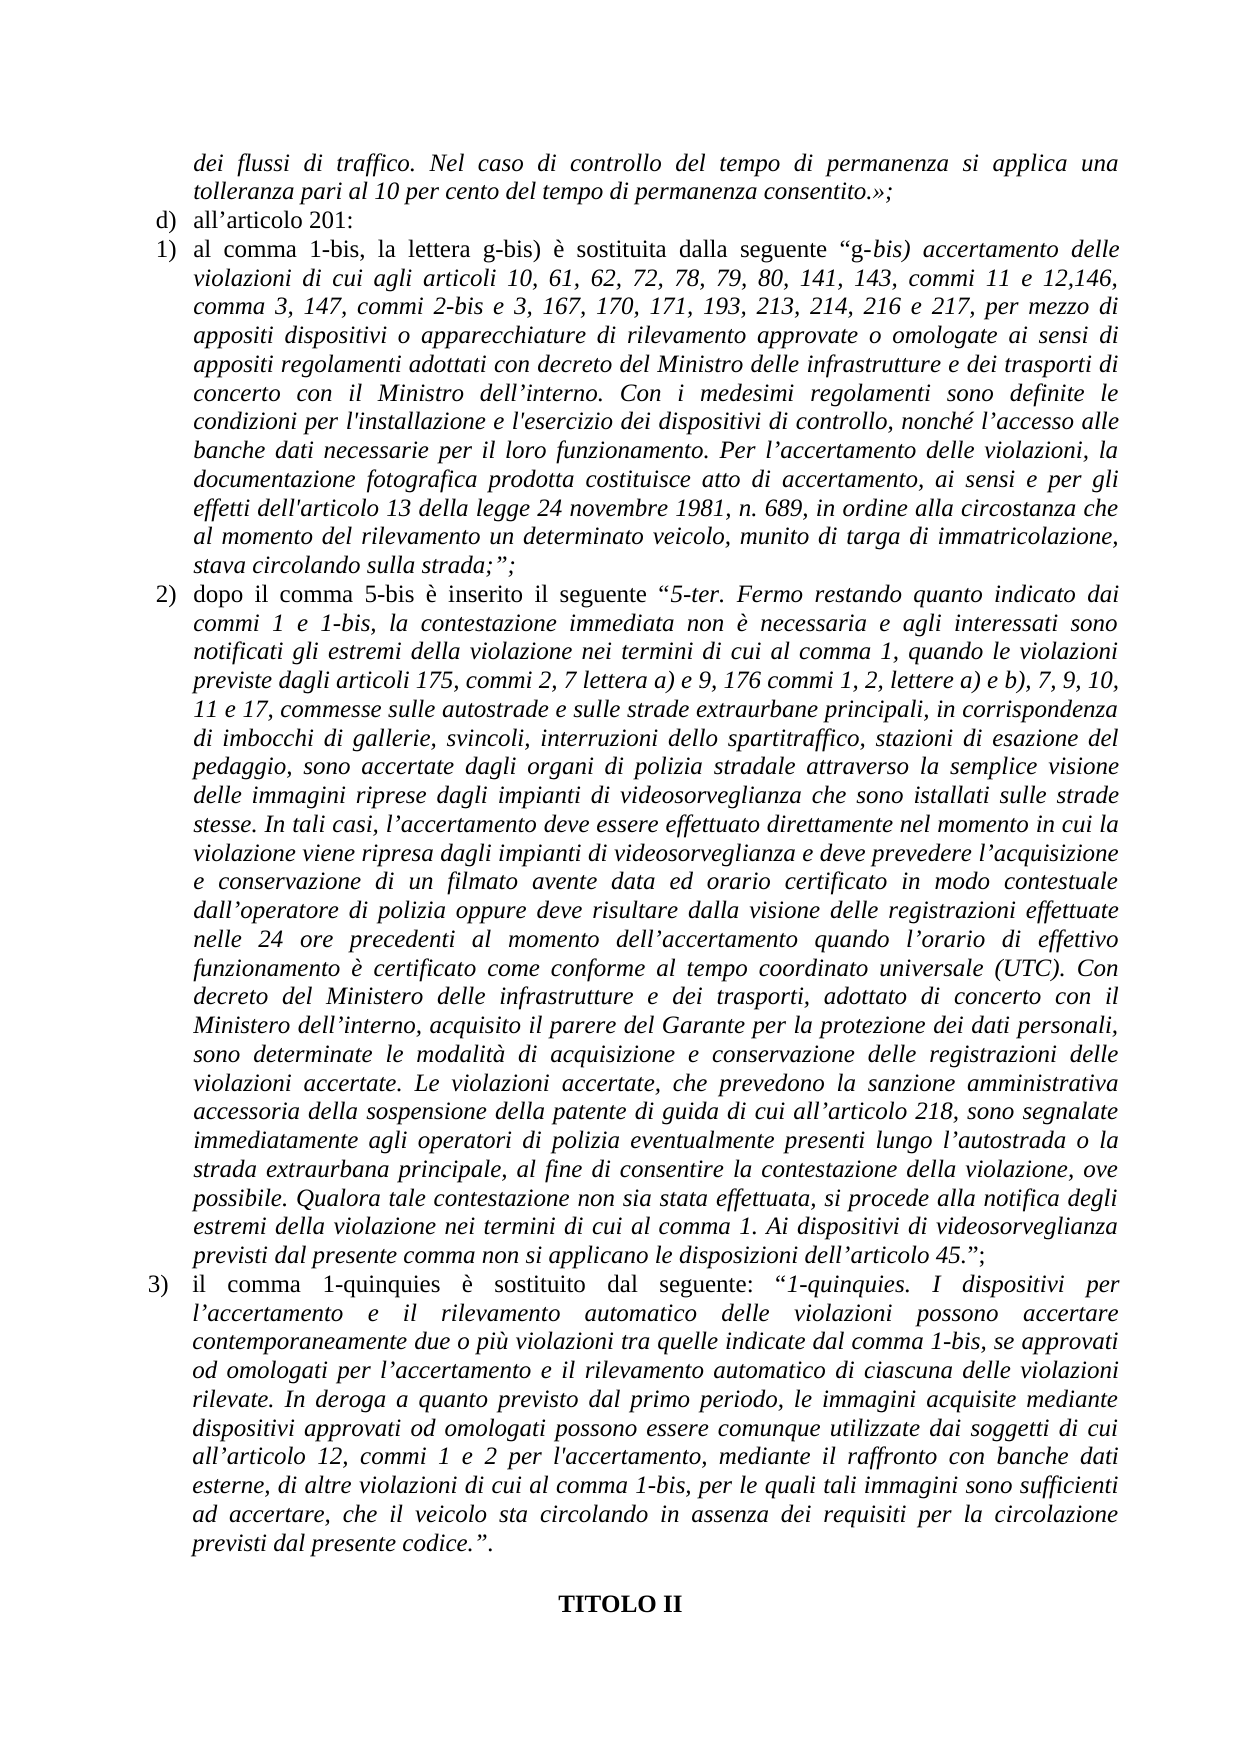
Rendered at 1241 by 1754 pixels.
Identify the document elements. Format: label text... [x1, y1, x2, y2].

text TITOLO II [118, 1589, 1122, 1618]
list al comma 1-bis, la lettera g-bis) è sostituita dalla seguente “g-bis) accertamento delle violazioni di cui agli articoli 10, 61, 62, 72, 78, 79, 80, 141, 143, commi 11 e 12,146, comma 3, 147, commi 2-bis e 3, 167, 170, 171, 193, 213, 214, 216 e 217, per mezzo di appositi dispositivi o apparecchiature di rilevamento approvate o omologate ai sensi di appositi regolamenti adottati con decreto del Ministro delle infrastrutture e dei trasporti di concerto con il Ministro dell’interno. Con i medesimi regolamenti sono definite le condizioni per l'installazione e l'esercizio dei dispositivi di controllo, nonché l’accesso alle banche dati necessarie per il loro funzionamento. Per l’accertamento delle violazioni, la documentazione fotografica prodotta costituisce atto di accertamento, ai sensi e per gli effetti dell'articolo 13 della legge 24 novembre 1981, n. 689, in ordine alla circostanza che al momento del rilevamento un determinato veicolo, munito di targa di immatricolazione, stava circolando sulla strada;”; [156, 234, 1122, 579]
list all’articolo 201: [156, 205, 1122, 234]
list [193, 148, 1122, 205]
list il comma 1-quinquies è sostituito dal seguente: “1-quinquies. I dispositivi per l’accertamento e il rilevamento automatico delle violazioni possono accertare contemporaneamente due o più violazioni tra quelle indicate dal comma 1-bis, se approvati od omologati per l’accertamento e il rilevamento automatico di ciascuna delle violazioni rilevate. In deroga a quanto previsto dal primo periodo, le immagini acquisite mediante dispositivi approvati od omologati possono essere comunque utilizzate dai soggetti di cui all’articolo 12, commi 1 e 2 per l'accertamento, mediante il raffronto con banche dati esterne, di altre violazioni di cui al comma 1-bis, per le quali tali immagini sono sufficienti ad accertare, che il veicolo sta circolando in assenza dei requisiti per la circolazione previsti dal presente codice.”. [148, 1269, 1122, 1556]
list dopo il comma 5-bis è inserito il seguente “5-ter. Fermo restando quanto indicato dai commi 1 e 1-bis, la contestazione immediata non è necessaria e agli interessati sono notificati gli estremi della violazione nei termini di cui al comma 1, quando le violazioni previste dagli articoli 175, commi 2, 7 lettera a) e 9, 176 commi 1, 2, lettere a) e b), 7, 9, 10, 11 e 17, commesse sulle autostrade e sulle strade extraurbane principali, in corrispondenza di imbocchi di gallerie, svincoli, interruzioni dello spartitraffico, stazioni di esazione del pedaggio, sono accertate dagli organi di polizia stradale attraverso la semplice visione delle immagini riprese dagli impianti di videosorveglianza che sono istallati sulle strade stesse. In tali casi, l’accertamento deve essere effettuato direttamente nel momento in cui la violazione viene ripresa dagli impianti di videosorveglianza e deve prevedere l’acquisizione e conservazione di un filmato avente data ed orario certificato in modo contestuale dall’operatore di polizia oppure deve risultare dalla visione delle registrazioni effettuate nelle 24 ore precedenti al momento dell’accertamento quando l’orario di effettivo funzionamento è certificato come conforme al tempo coordinato universale (UTC). Con decreto del Ministero delle infrastrutture e dei trasporti, adottato di concerto con il Ministero dell’interno, acquisito il parere del Garante per la protezione dei dati personali, sono determinate le modalità di acquisizione e conservazione delle registrazioni delle violazioni accertate. Le violazioni accertate, che prevedono la sanzione amministrativa accessoria della sospensione della patente di guida di cui all’articolo 218, sono segnalate immediatamente agli operatori di polizia eventualmente presenti lungo l’autostrada o la strada extraurbana principale, al fine di consentire la contestazione della violazione, ove possibile. Qualora tale contestazione non sia stata effettuata, si procede alla notifica degli estremi della violazione nei termini di cui al comma 1. Ai dispositivi di videosorveglianza previsti dal presente comma non si applicano le disposizioni dell’articolo 45.”; [156, 579, 1122, 1269]
